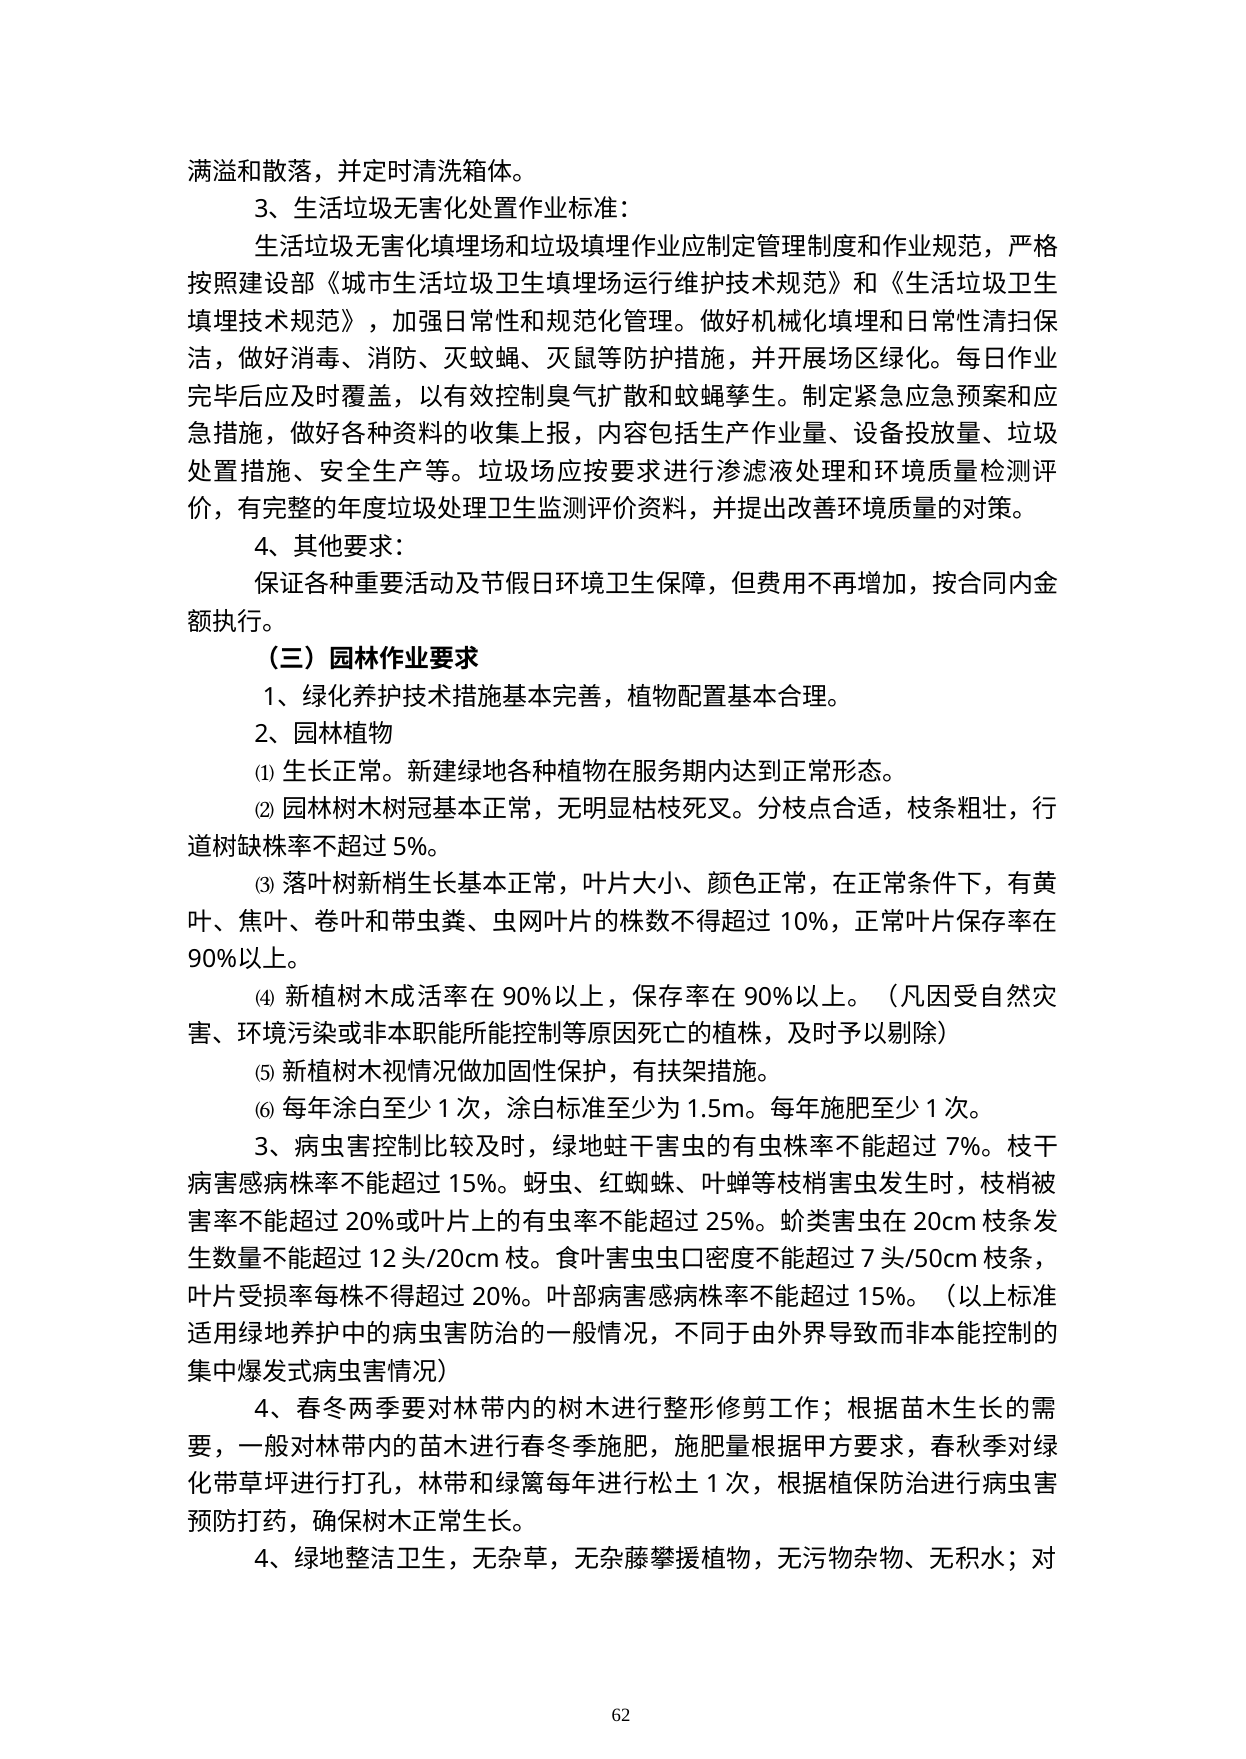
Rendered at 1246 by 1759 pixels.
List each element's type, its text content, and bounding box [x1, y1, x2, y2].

text 保证各种重要活动及节假日环境卫生保障，但费用不再增加，按合同内金额执行。 [187, 562, 1058, 637]
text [187, 1537, 1058, 1575]
text 4、春冬两季要对林带内的树木进行整形修剪工作；根据苗木生长的需要，一般对林带内的苗木进行春冬季施肥，施肥量根据甲方要求，春秋季对绿化带草坪进行打孔，林带和绿篱每年进行松土1次，根据植保防治进行病虫害预防打药，确保树木正常生长。 [187, 1387, 1058, 1537]
text 1、绿化养护技术措施基本完善，植物配置基本合理。 [187, 675, 1058, 712]
text ⑷ 新植树木成活率在90%以上，保存率在90%以上。（凡因受自然灾害、环境污染或非本职能所能控制等原因死亡的植株，及时予以剔除） [187, 975, 1058, 1050]
text ⑵ 园林树木树冠基本正常，无明显枯枝死叉。分枝点合适，枝条粗壮，行道树缺株率不超过5%。 [187, 787, 1058, 862]
text ⑸ 新植树木视情况做加固性保护，有扶架措施。 [187, 1050, 1058, 1087]
text 生活垃圾无害化填埋场和垃圾填埋作业应制定管理制度和作业规范，严格按照建设部《城市生活垃圾卫生填埋场运行维护技术规范》和《生活垃圾卫生填埋技术规范》，加强日常性和规范化管理。做好机械化填埋和日常性清扫保洁，做好消毒、消防、灭蚊蝇、灭鼠等防护措施，并开展场区绿化。每日作业完毕后应及时覆盖，以有效控制臭气扩散和蚊蝇孳生。制定紧急应急预案和应急措施，做好各种资料的收集上报，内容包括生产作业量、设备投放量、垃圾处置措施、安全生产等。垃圾场应按要求进行渗滤液处理和环境质量检测评价，有完整的年度垃圾处理卫生监测评价资料，并提出改善环境质量的对策。 [187, 225, 1058, 525]
text ⑶ 落叶树新梢生长基本正常，叶片大小、颜色正常，在正常条件下，有黄叶、焦叶、卷叶和带虫粪、虫网叶片的株数不得超过10%，正常叶片保存率在90%以上。 [187, 862, 1058, 975]
text ⑴ 生长正常。新建绿地各种植物在服务期内达到正常形态。 [187, 750, 1058, 787]
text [187, 150, 1058, 187]
text ⑹ 每年涂白至少1次，涂白标准至少为1.5m。每年施肥至少1次。 [187, 1087, 1058, 1125]
list 园林作业要求 [187, 637, 1058, 675]
text 2、园林植物 [187, 712, 1058, 750]
text 4、其他要求： [187, 525, 1058, 562]
text 3、病虫害控制比较及时，绿地蛀干害虫的有虫株率不能超过7%。枝干病害感病株率不能超过15%。蚜虫、红蜘蛛、叶蝉等枝梢害虫发生时，枝梢被害率不能超过20%或叶片上的有虫率不能超过25%。蚧类害虫在20cm枝条发生数量不能超过12头/20cm枝。食叶害虫虫口密度不能超过7头/50cm枝条，叶片受损率每株不得超过20%。叶部病害感病株率不能超过15%。（以上标准适用绿地养护中的病虫害防治的一般情况，不同于由外界导致而非本能控制的集中爆发式病虫害情况） [187, 1125, 1058, 1387]
text 3、生活垃圾无害化处置作业标准： [187, 187, 1058, 225]
